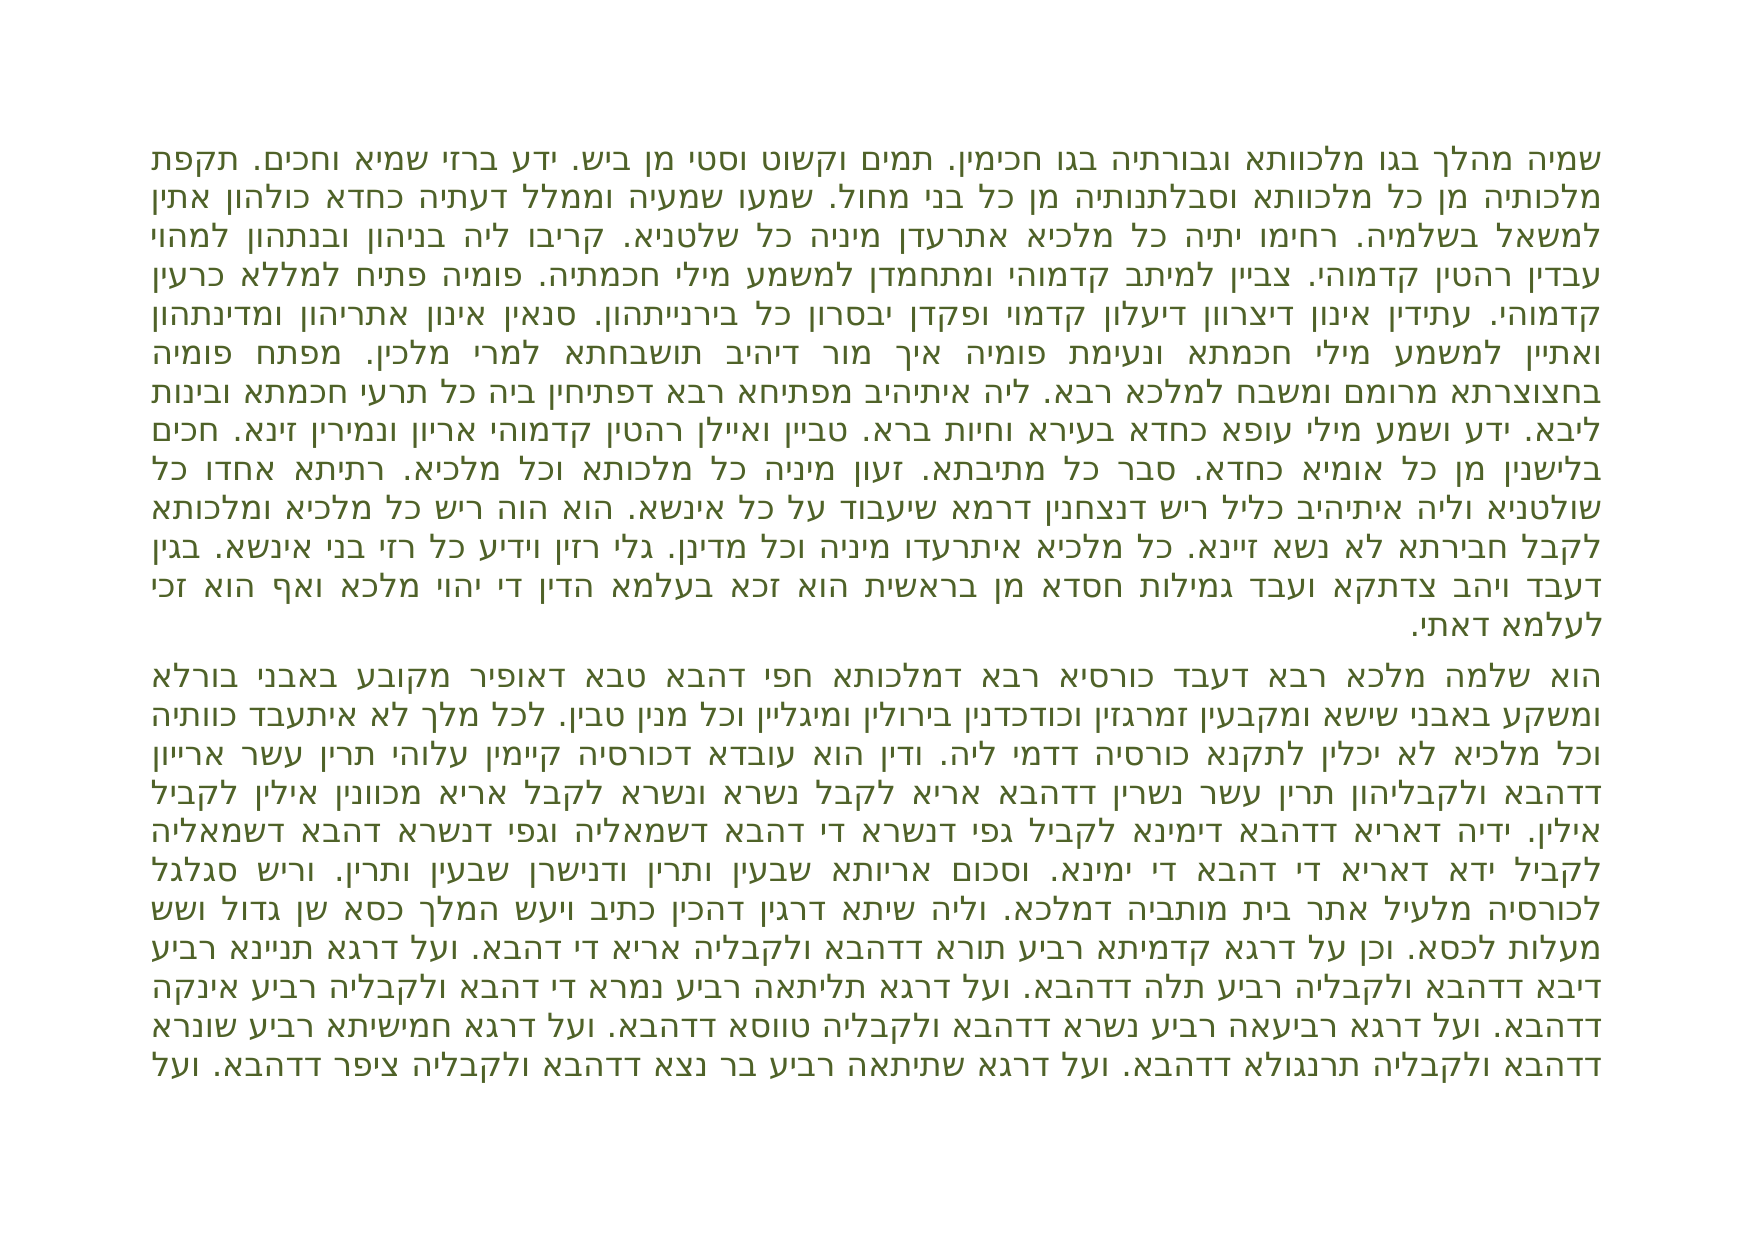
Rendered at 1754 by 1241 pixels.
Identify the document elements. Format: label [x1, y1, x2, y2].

text [150, 657, 1604, 1084]
text [150, 139, 1604, 644]
